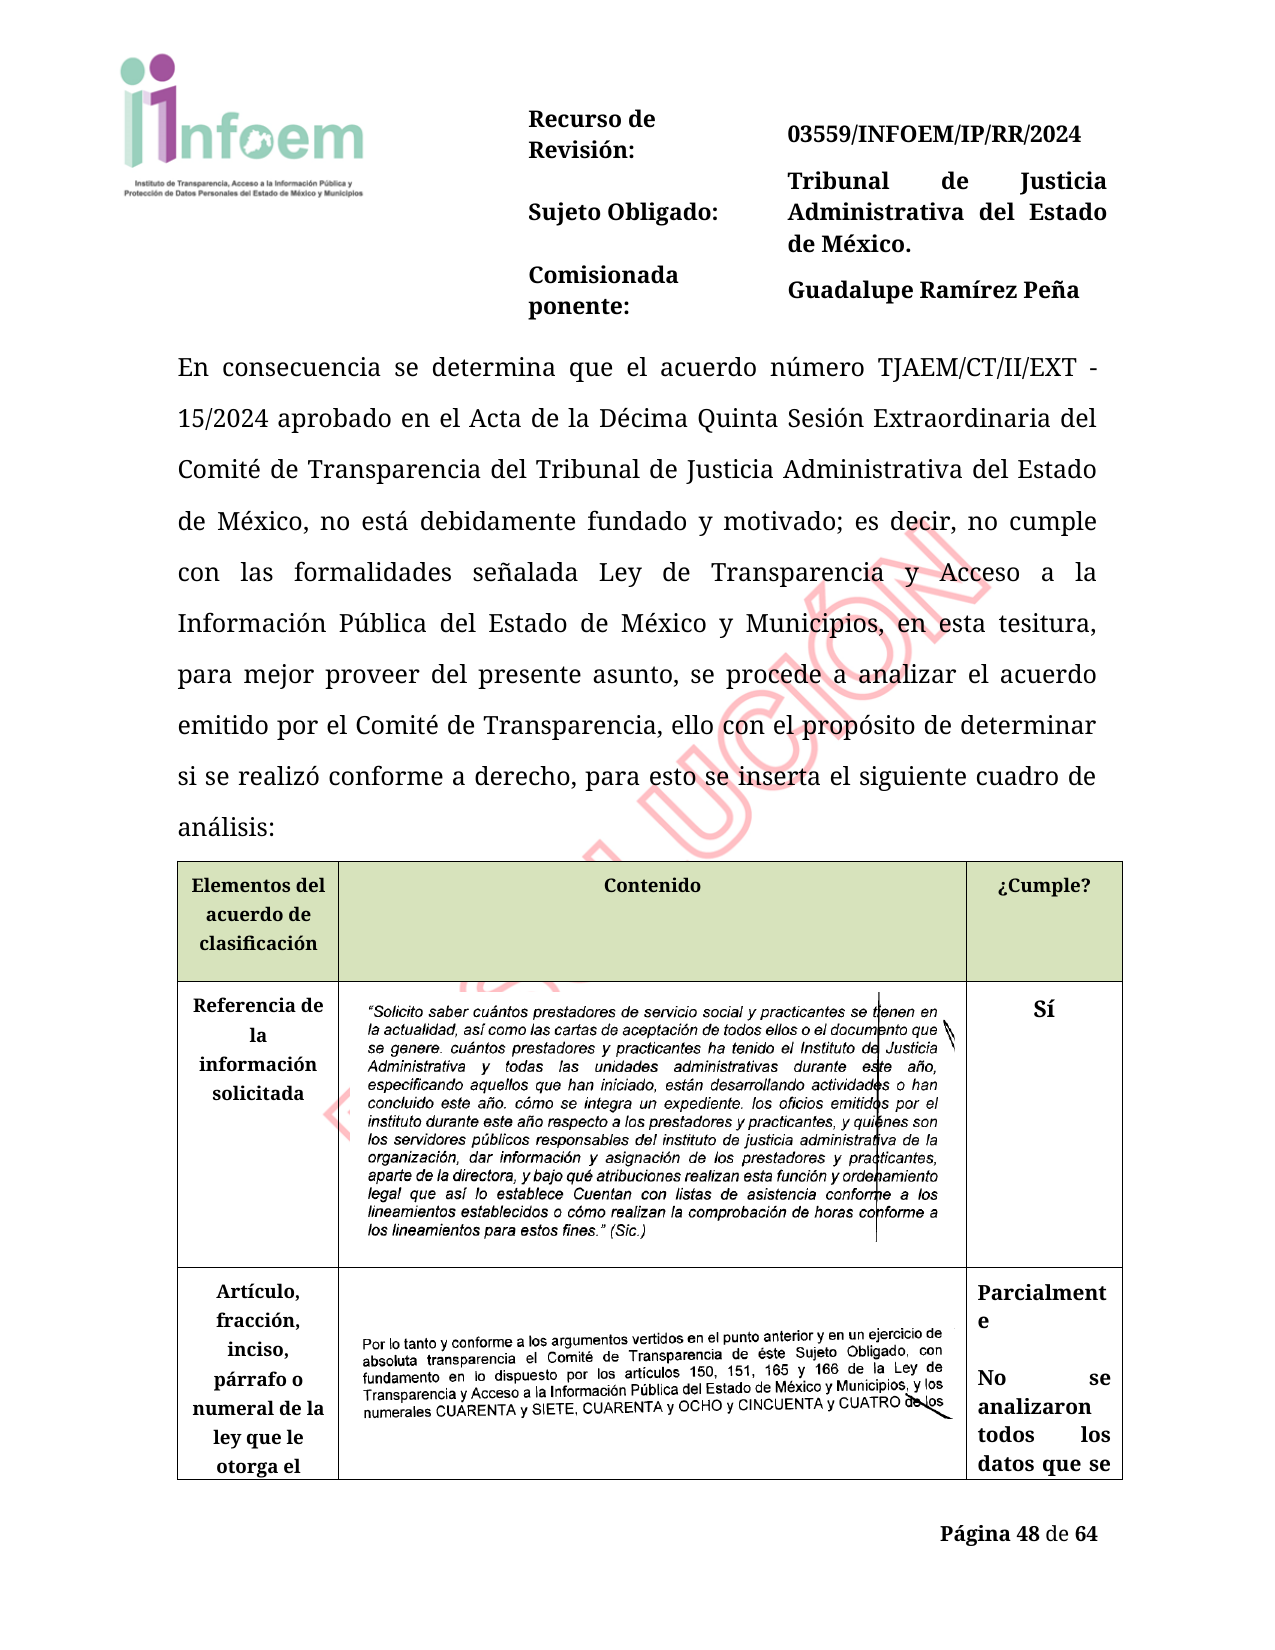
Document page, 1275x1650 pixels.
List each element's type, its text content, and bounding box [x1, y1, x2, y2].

table_header ¿Cumple? [967, 862, 1122, 981]
table_cell Sí [967, 982, 1122, 1267]
table_cell [339, 1268, 966, 1479]
table_header Contenido [339, 862, 966, 981]
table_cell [178, 1268, 338, 1479]
table_cell Referencia de la información solicitada [178, 982, 338, 1267]
picture [0, 0, 1275, 1650]
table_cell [967, 1268, 1122, 1479]
table_header Elementos del acuerdo de clasificación [178, 862, 338, 981]
text En consecuencia se determina que el acuerdo número TJAEM/CT/II/EXT -15/2024 aprobado en el Acta de la Décima Quinta Sesión Extraordinaria del Comité de Transparencia del Tribunal de Justicia Administrativa del Estado de México, no está debidamente fundado y motivado; es decir, no cumple con las formalidades señalada Ley de Transparencia y Acceso a la Información Pública del Estado de México y Municipios, en esta tesitura, para mejor proveer del presente asunto, se procede a analizar el acuerdo emitido por el Comité de Transparencia, ello con el propósito de determinar si se realizó conforme a derecho, para esto se inserta el siguiente cuadro de análisis: [177, 350, 1098, 843]
table_cell [339, 982, 966, 1267]
